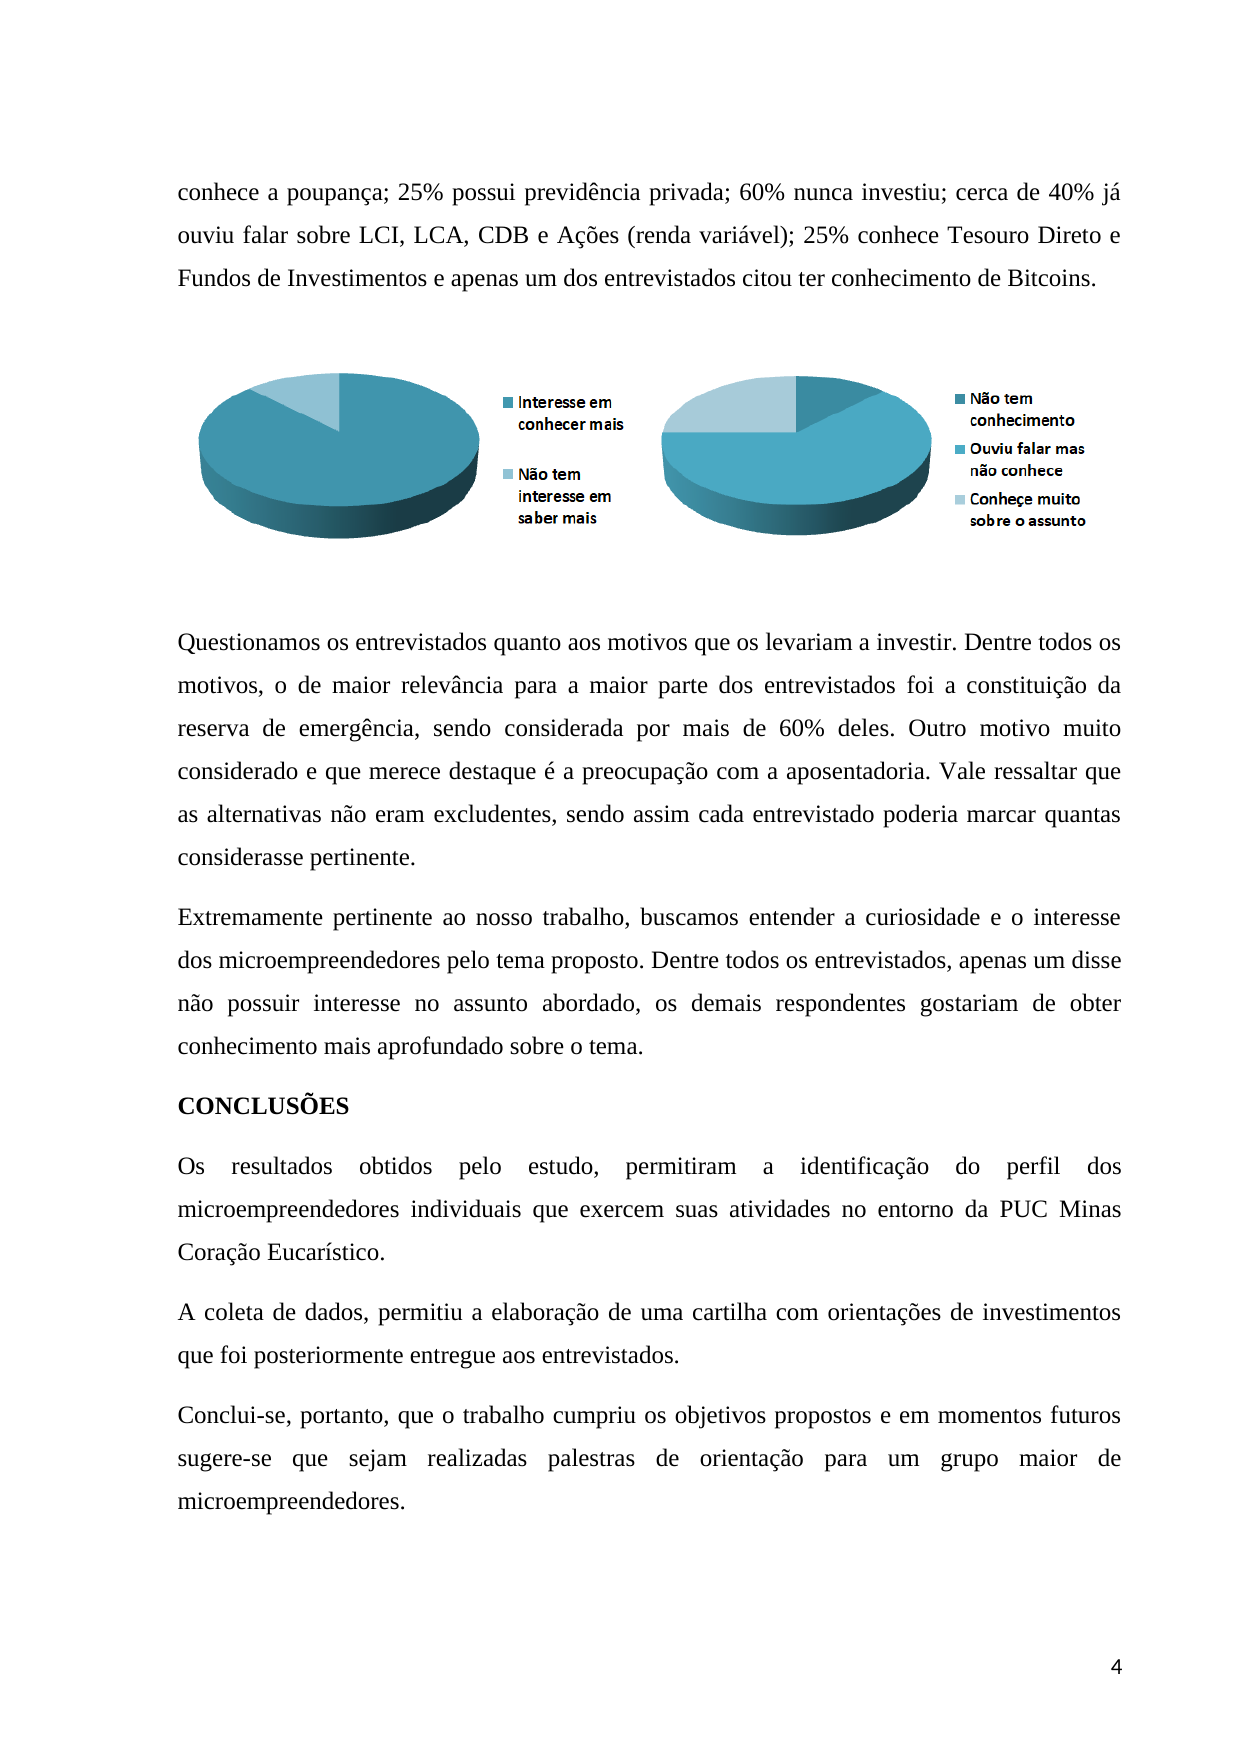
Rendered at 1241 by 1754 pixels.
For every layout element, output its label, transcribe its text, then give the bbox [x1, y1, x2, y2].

picture [177, 323, 1098, 596]
text Os resultados obtidos pelo estudo, permitiram a identificação do perfil dos microempreendedores individuais que exercem suas atividades no entorno da PUC Minas Coração Eucarístico. [177, 1151, 1122, 1266]
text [177, 177, 1122, 292]
text Extremamente pertinente ao nosso trabalho, buscamos entender a curiosidade e o interesse dos microempreendedores pelo tema proposto. Dentre todos os entrevistados, apenas um disse não possuir interesse no assunto abordado, os demais respondentes gostariam de obter conhecimento mais aprofundado sobre o tema. [177, 902, 1122, 1060]
text CONCLUSÕES [177, 1091, 1122, 1120]
text A coleta de dados, permitiu a elaboração de uma cartilha com orientações de investimentos que foi posteriormente entregue aos entrevistados. [177, 1297, 1122, 1369]
text Questionamos os entrevistados quanto aos motivos que os levariam a investir. Dentre todos os motivos, o de maior relevância para a maior parte dos entrevistados foi a constituição da reserva de emergência, sendo considerada por mais de 60% deles. Outro motivo muito considerado e que merece destaque é a preocupação com a aposentadoria. Vale ressaltar que as alternativas não eram excludentes, sendo assim cada entrevistado poderia marcar quantas considerasse pertinente. [177, 627, 1122, 871]
text Conclui-se, portanto, que o trabalho cumpriu os objetivos propostos e em momentos futuros sugere-se que sejam realizadas palestras de orientação para um grupo maior de microempreendedores. [177, 1400, 1122, 1515]
